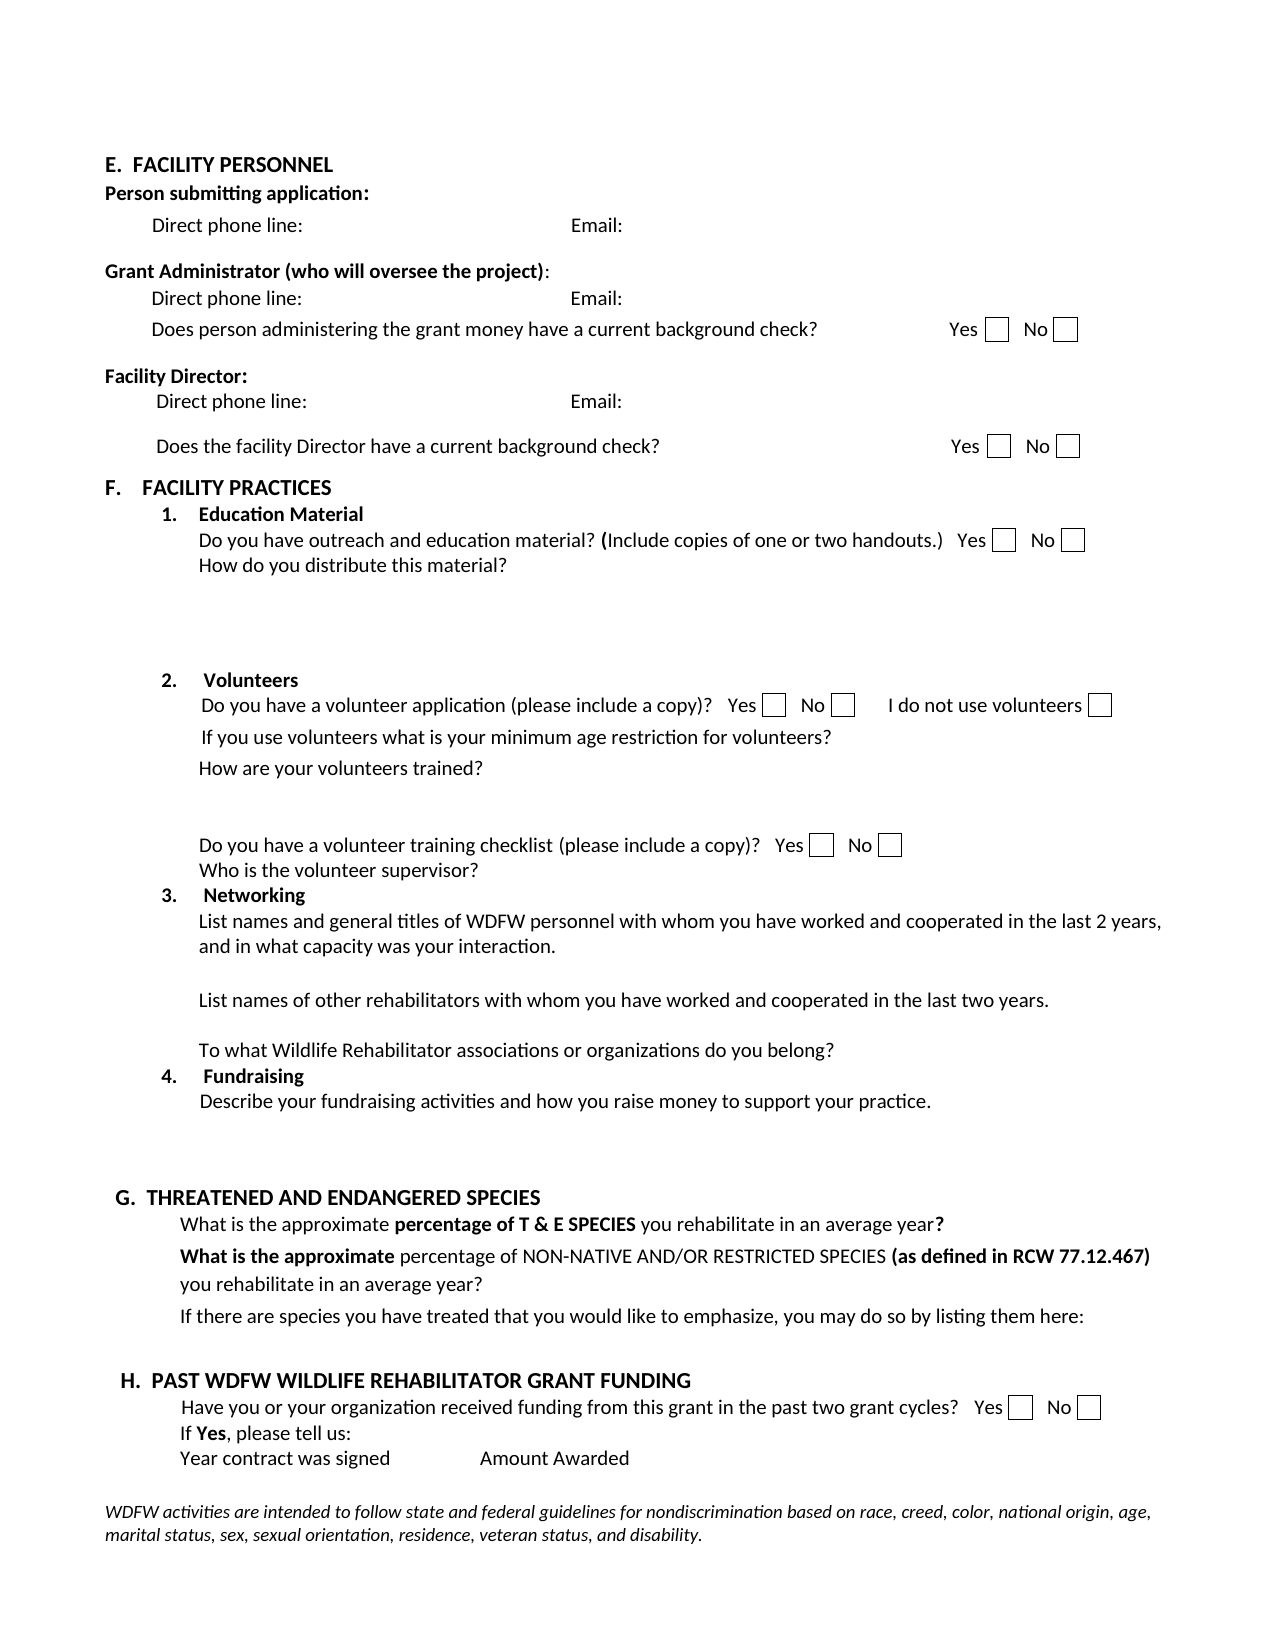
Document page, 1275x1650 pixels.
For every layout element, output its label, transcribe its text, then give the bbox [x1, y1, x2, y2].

text Direct phone line: Email: [105, 389, 1185, 414]
text To what Wildlife Rehabilitator associations or organizations do you belong? [180, 1038, 1185, 1063]
text Do you have a volunteer application (please include a copy)? Yes No I do not use volunteers [199, 692, 1185, 718]
subtitle What is the approximate percentage of NON-NATIVE AND/OR RESTRICTED SPECIES (as defined in RCW 77.12.467) you rehabilitate in an average year? [180, 1243, 1185, 1297]
text What is the approximate percentage of T & E SPECIES you rehabilitate in an average year? [105, 1212, 1185, 1237]
text If you use volunteers what is your minimum age restriction for volunteers? [199, 724, 1185, 749]
text Describe your fundraising activities and how you raise money to support your practice. [162, 1088, 1185, 1114]
text If Yes, please tell us: [105, 1420, 1185, 1445]
text How are your volunteers trained? [105, 756, 1185, 781]
text Does person administering the grant money have a current background check? Yes No [105, 316, 1185, 342]
text Who is the volunteer supervisor? [105, 857, 1185, 883]
text List names of other rehabilitators with whom you have worked and cooperated in the last two years. [180, 987, 1185, 1012]
text Do you have a volunteer training checklist (please include a copy)? Yes No [105, 832, 1185, 857]
text How do you distribute this material? [124, 552, 1185, 578]
text Facility Director: [105, 361, 1185, 389]
list Education Material [161, 502, 1185, 527]
text G. Threatened and Endangered Species [105, 1183, 1185, 1212]
text H. Past WDFW Wildlife Rehabilitator Grant Funding [105, 1366, 1185, 1394]
text Direct phone line: Email: [105, 285, 1185, 310]
text Grant Administrator (who will oversee the project): [105, 257, 1185, 285]
list Networking [161, 883, 1185, 908]
text Year contract was signed Amount Awarded [105, 1445, 1185, 1471]
subtitle F. Facility Practices [105, 473, 1185, 502]
text Direct phone line: Email: [105, 212, 1185, 238]
text List names and general titles of WDFW personnel with whom you have worked and cooperated in the last 2 years, and in what capacity was your interaction. [199, 908, 1185, 959]
list Volunteers [161, 667, 1185, 692]
text Do you have outreach and education material? (Include copies of one or two handouts.) Yes No [124, 527, 1185, 552]
subtitle E. Facility Personnel [105, 150, 1185, 178]
text Does the facility Director have a current background check? Yes No [105, 433, 1185, 458]
text Have you or your organization received funding from this grant in the past two grant cycles? Yes No [105, 1394, 1185, 1420]
text Person submitting application: [105, 178, 1185, 206]
text If there are species you have treated that you would like to emphasize, you may do so by listing them here: [105, 1303, 1185, 1328]
list Fundraising [161, 1063, 1185, 1088]
